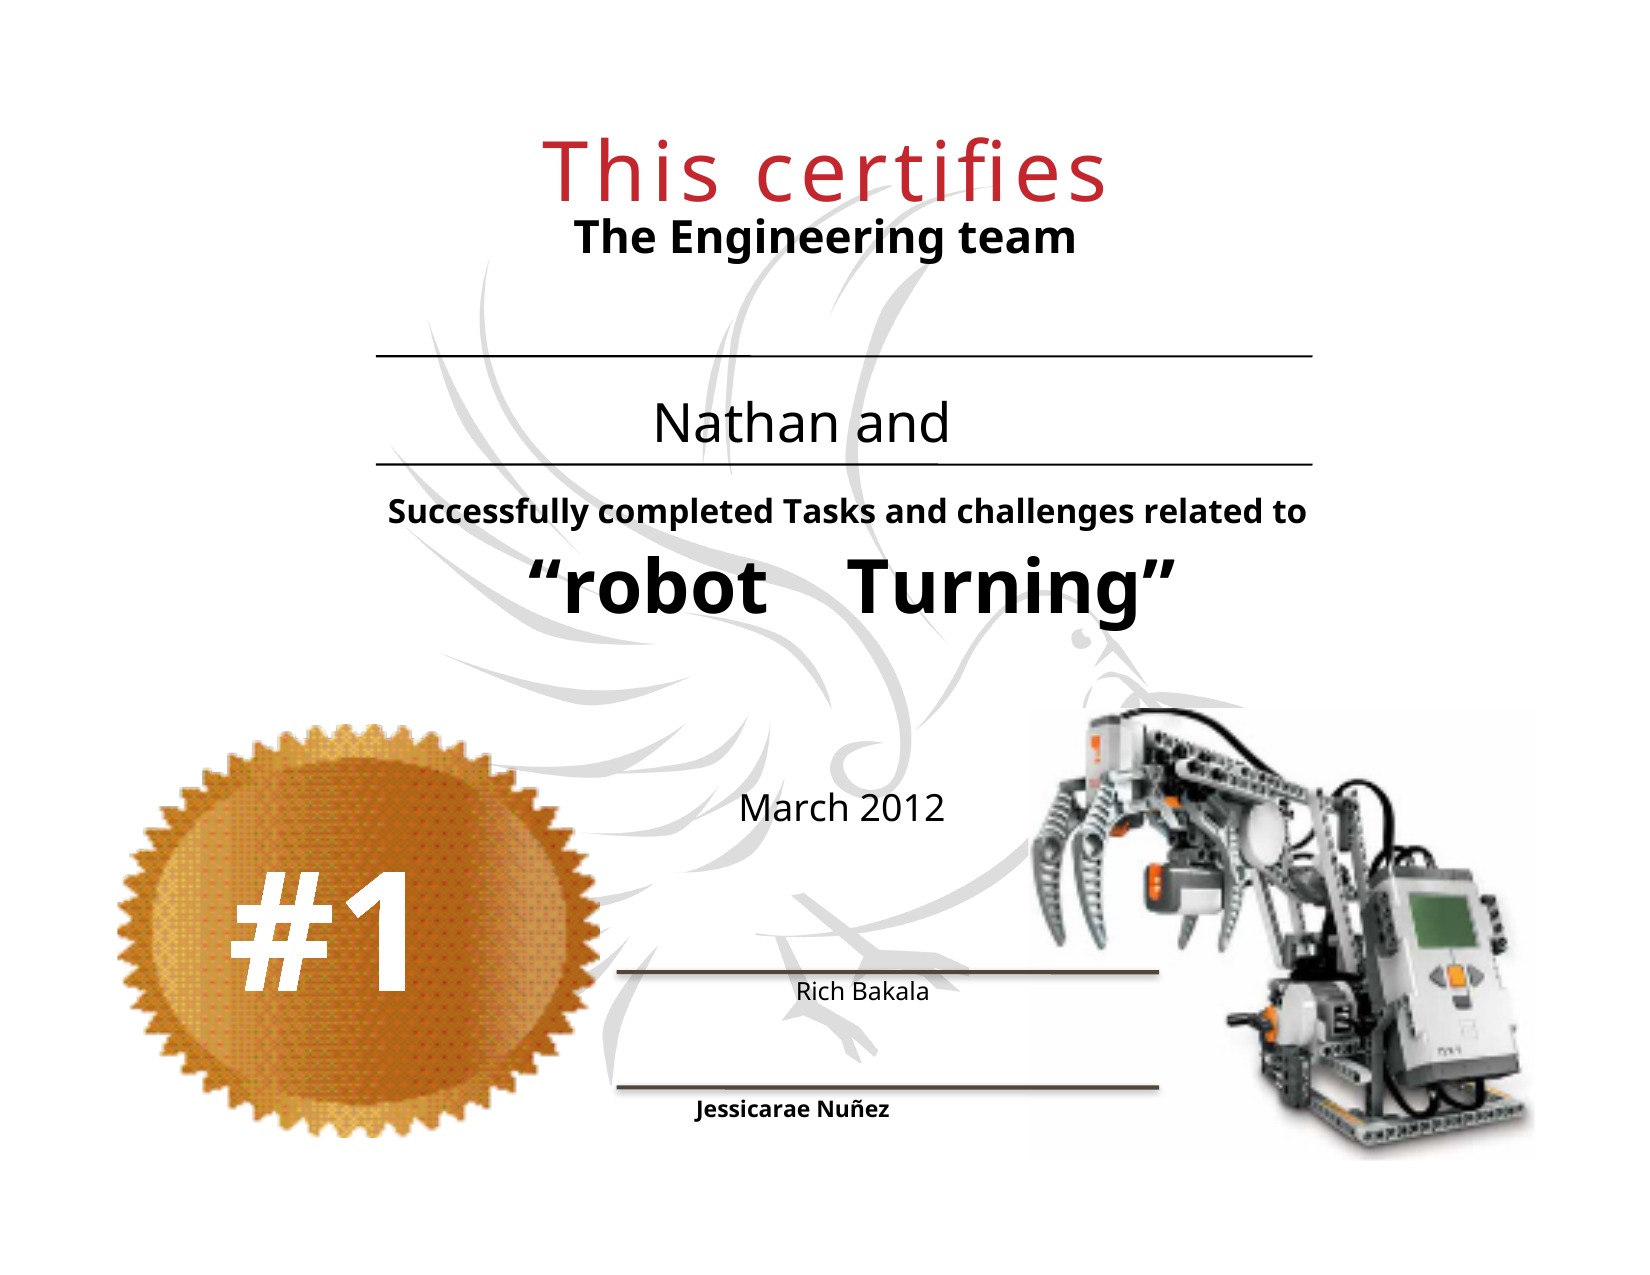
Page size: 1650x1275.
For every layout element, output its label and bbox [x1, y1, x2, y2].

picture [425, 185, 993, 355]
picture [382, 358, 886, 463]
picture [397, 466, 1534, 1159]
picture [896, 233, 906, 244]
picture [862, 428, 875, 439]
